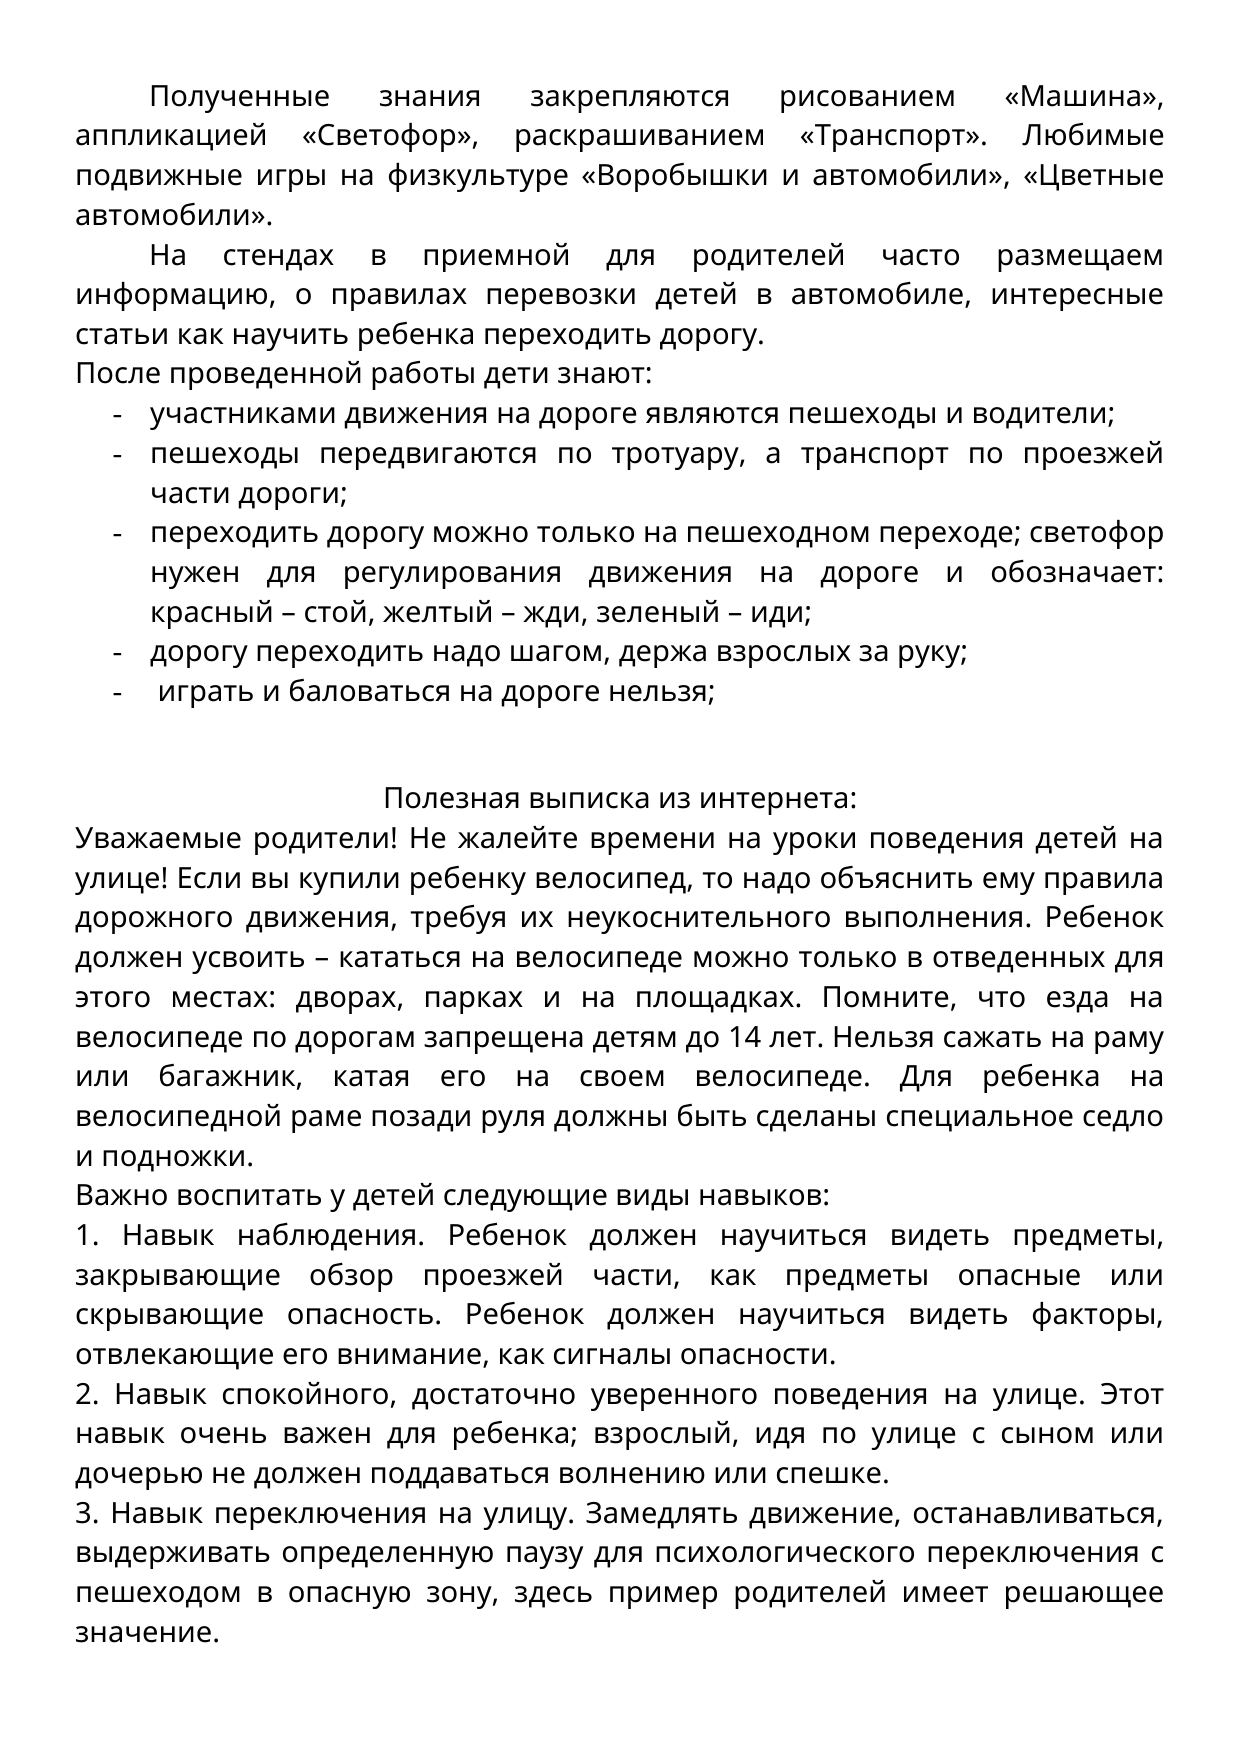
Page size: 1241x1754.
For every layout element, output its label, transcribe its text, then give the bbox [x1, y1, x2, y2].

list переходить дорогу можно только на пешеходном переходе; светофор нужен для регулирования движения на дороге и обозначает: красный – стой, желтый – жди, зеленый – иди; [112, 512, 1165, 631]
text Полученные знания закрепляются рисованием «Машина», аппликацией «Светофор», раскрашиванием «Транспорт». Любимые подвижные игры на физкультуре «Воробышки и автомобили», «Цветные автомобили». [75, 75, 1165, 234]
list играть и баловаться на дороге нельзя; [112, 670, 1165, 710]
text Важно воспитать у детей следующие виды навыков: [75, 1174, 1165, 1214]
text 3. Навык переключения на улицу. Замедлять движение, останавливаться, выдерживать определенную паузу для психологического переключения с пешеходом в опасную зону, здесь пример родителей имеет решающее значение. [75, 1492, 1165, 1651]
text На стендах в приемной для родителей часто размещаем информацию, о правилах перевозки детей в автомобиле, интересные статьи как научить ребенка переходить дорогу. [75, 234, 1165, 353]
text После проведенной работы дети знают: [75, 353, 1165, 392]
list пешеходы передвигаются по тротуару, а транспорт по проезжей части дороги; [112, 432, 1165, 512]
list участниками движения на дороге являются пешеходы и водители; [112, 392, 1165, 432]
list дорогу переходить надо шагом, держа взрослых за руку; [112, 631, 1165, 670]
text Уважаемые родители! Не жалейте времени на уроки поведения детей на улице! Если вы купили ребенку велосипед, то надо объяснить ему правила дорожного движения, требуя их неукоснительного выполнения. Ребенок должен усвоить – кататься на велосипеде можно только в отведенных для этого местах: дворах, парках и на площадках. Помните, что езда на велосипеде по дорогам запрещена детям до 14 лет. Нельзя сажать на раму или багажник, катая его на своем велосипеде. Для ребенка на велосипедной раме позади руля должны быть сделаны специальное седло и подножки. [75, 817, 1165, 1174]
text 2. Навык спокойного, достаточно уверенного поведения на улице. Этот навык очень важен для ребенка; взрослый, идя по улице с сыном или дочерью не должен поддаваться волнению или спешке. [75, 1373, 1165, 1492]
text Полезная выписка из интернета: [75, 778, 1165, 817]
text 1. Навык наблюдения. Ребенок должен научиться видеть предметы, закрывающие обзор проезжей части, как предметы опасные или скрывающие опасность. Ребенок должен научиться видеть факторы, отвлекающие его внимание, как сигналы опасности. [75, 1214, 1165, 1373]
